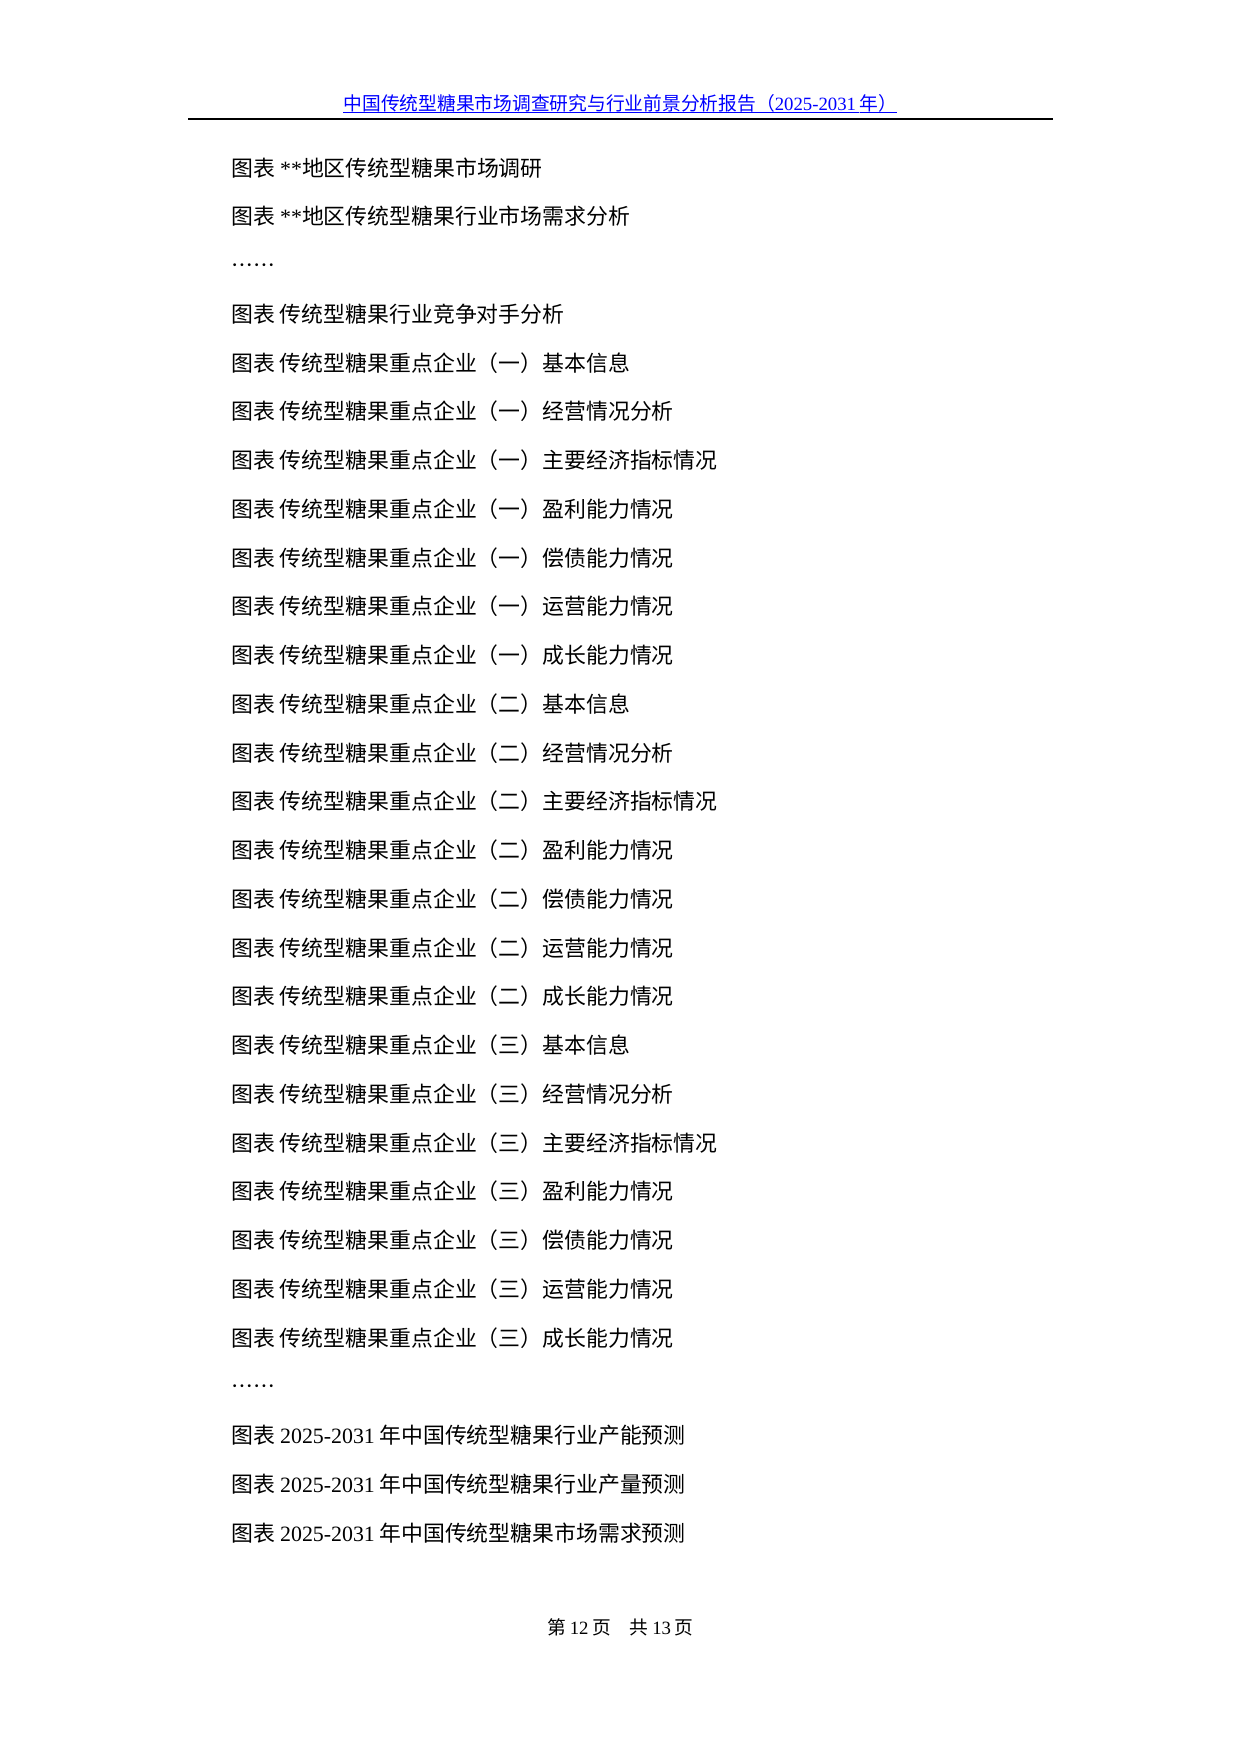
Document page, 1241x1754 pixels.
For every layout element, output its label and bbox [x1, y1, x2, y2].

text [187, 150, 1053, 1548]
